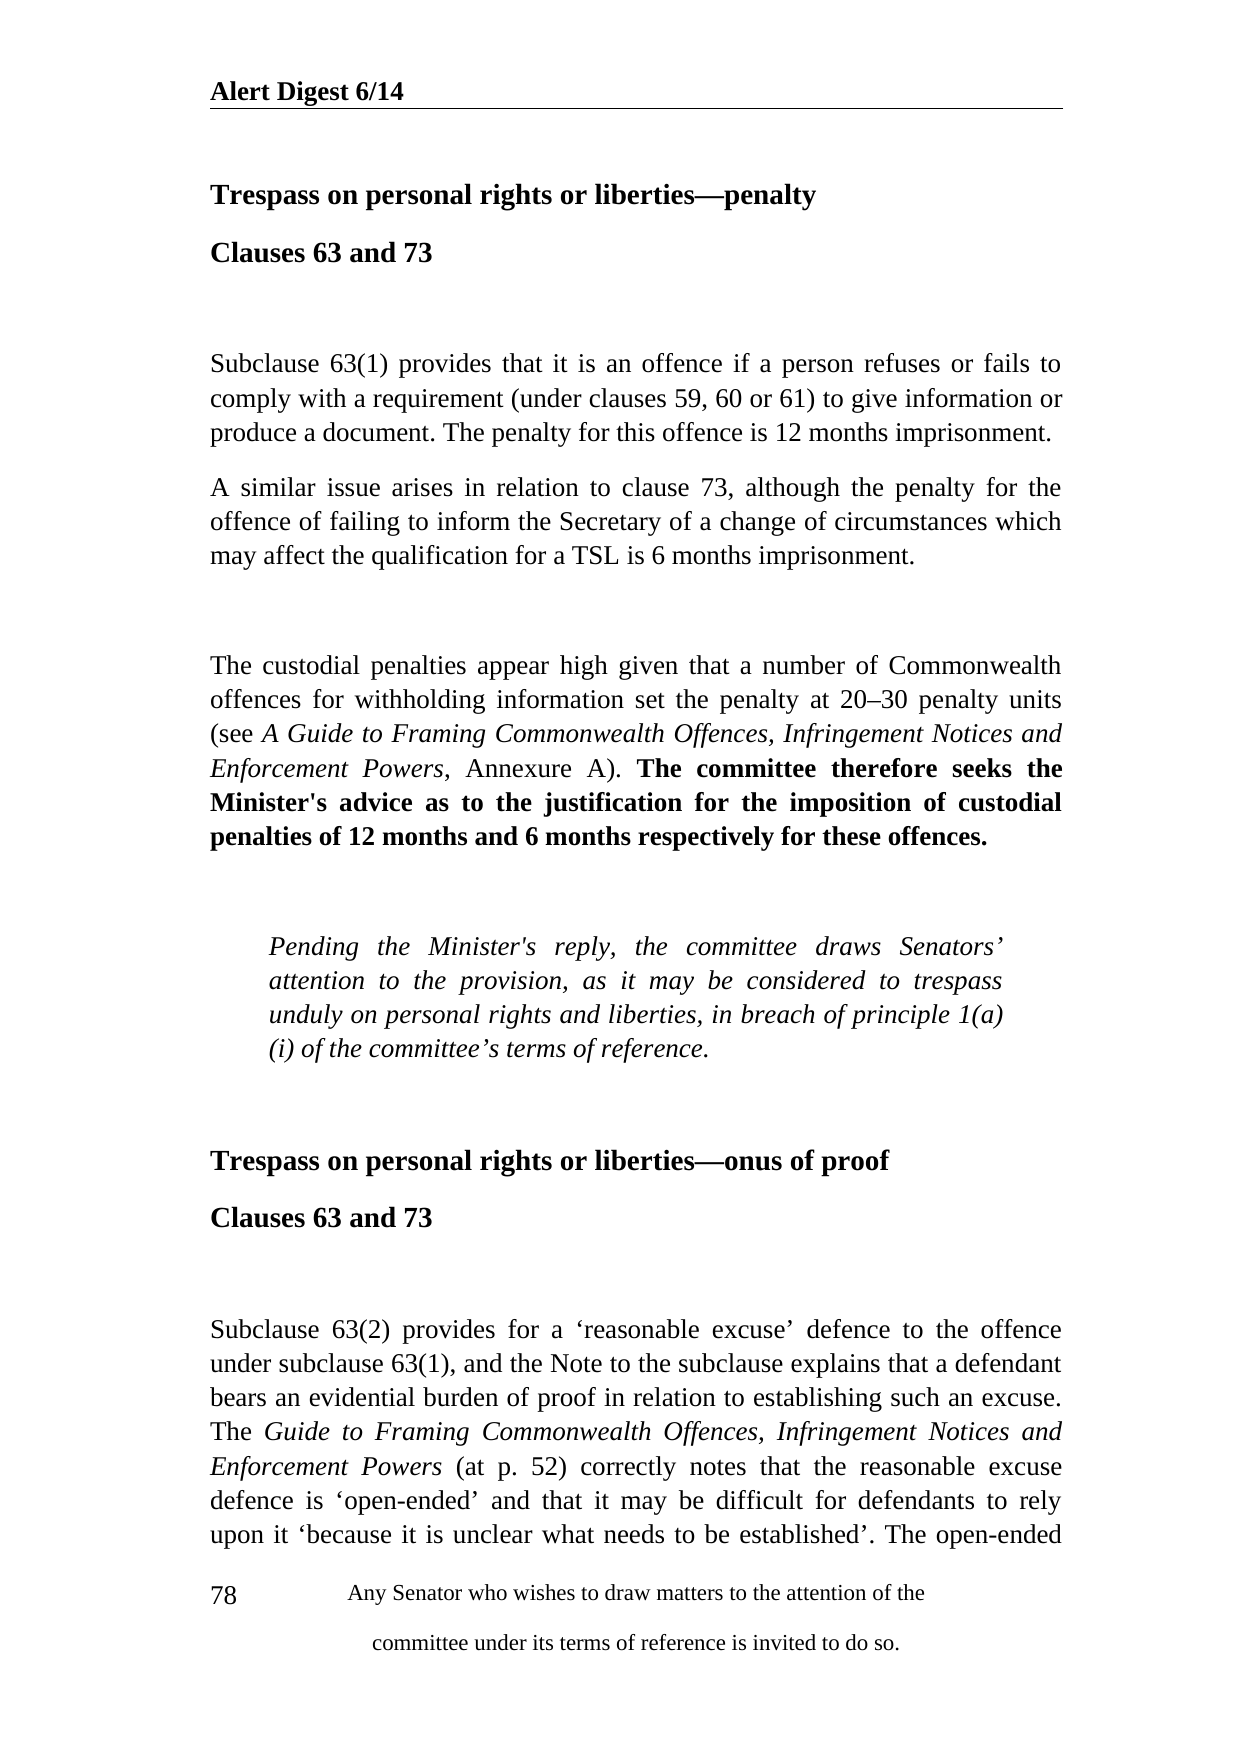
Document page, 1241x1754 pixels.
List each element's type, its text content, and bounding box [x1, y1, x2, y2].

text Clauses 63 and 73 [210, 235, 1063, 268]
text The custodial penalties appear high given that a number of Commonwealth offences for withholding information set the penalty at 20–30 penalty units (see A Guide to Framing Commonwealth Offences, Infringement Notices and Enforcement Powers, Annexure A). The committee therefore seeks the Minister's advice as to the justification for the imposition of custodial penalties of 12 months and 6 months respectively for these offences. [210, 649, 1063, 851]
text Subclause 63(1) provides that it is an offence if a person refuses or fails to comply with a requirement (under clauses 59, 60 or 61) to give information or produce a document. The penalty for this offence is 12 months imprisonment. [210, 348, 1063, 447]
text Clauses 63 and 73 [210, 1200, 1063, 1234]
text Trespass on personal rights or liberties—onus of proof [210, 1143, 1063, 1176]
text Pending the Minister's reply, the committee draws Senators’ attention to the provision, as it may be considered to trespass unduly on personal rights and liberties, in breach of principle 1(a)(i) of the committee’s terms of reference. [269, 930, 1004, 1064]
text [210, 1313, 1063, 1549]
text Trespass on personal rights or liberties—penalty [210, 177, 1063, 211]
text A similar issue arises in relation to clause 73, although the penalty for the offence of failing to inform the Secretary of a change of circumstances which may affect the qualification for a TSL is 6 months imprisonment. [210, 471, 1063, 570]
